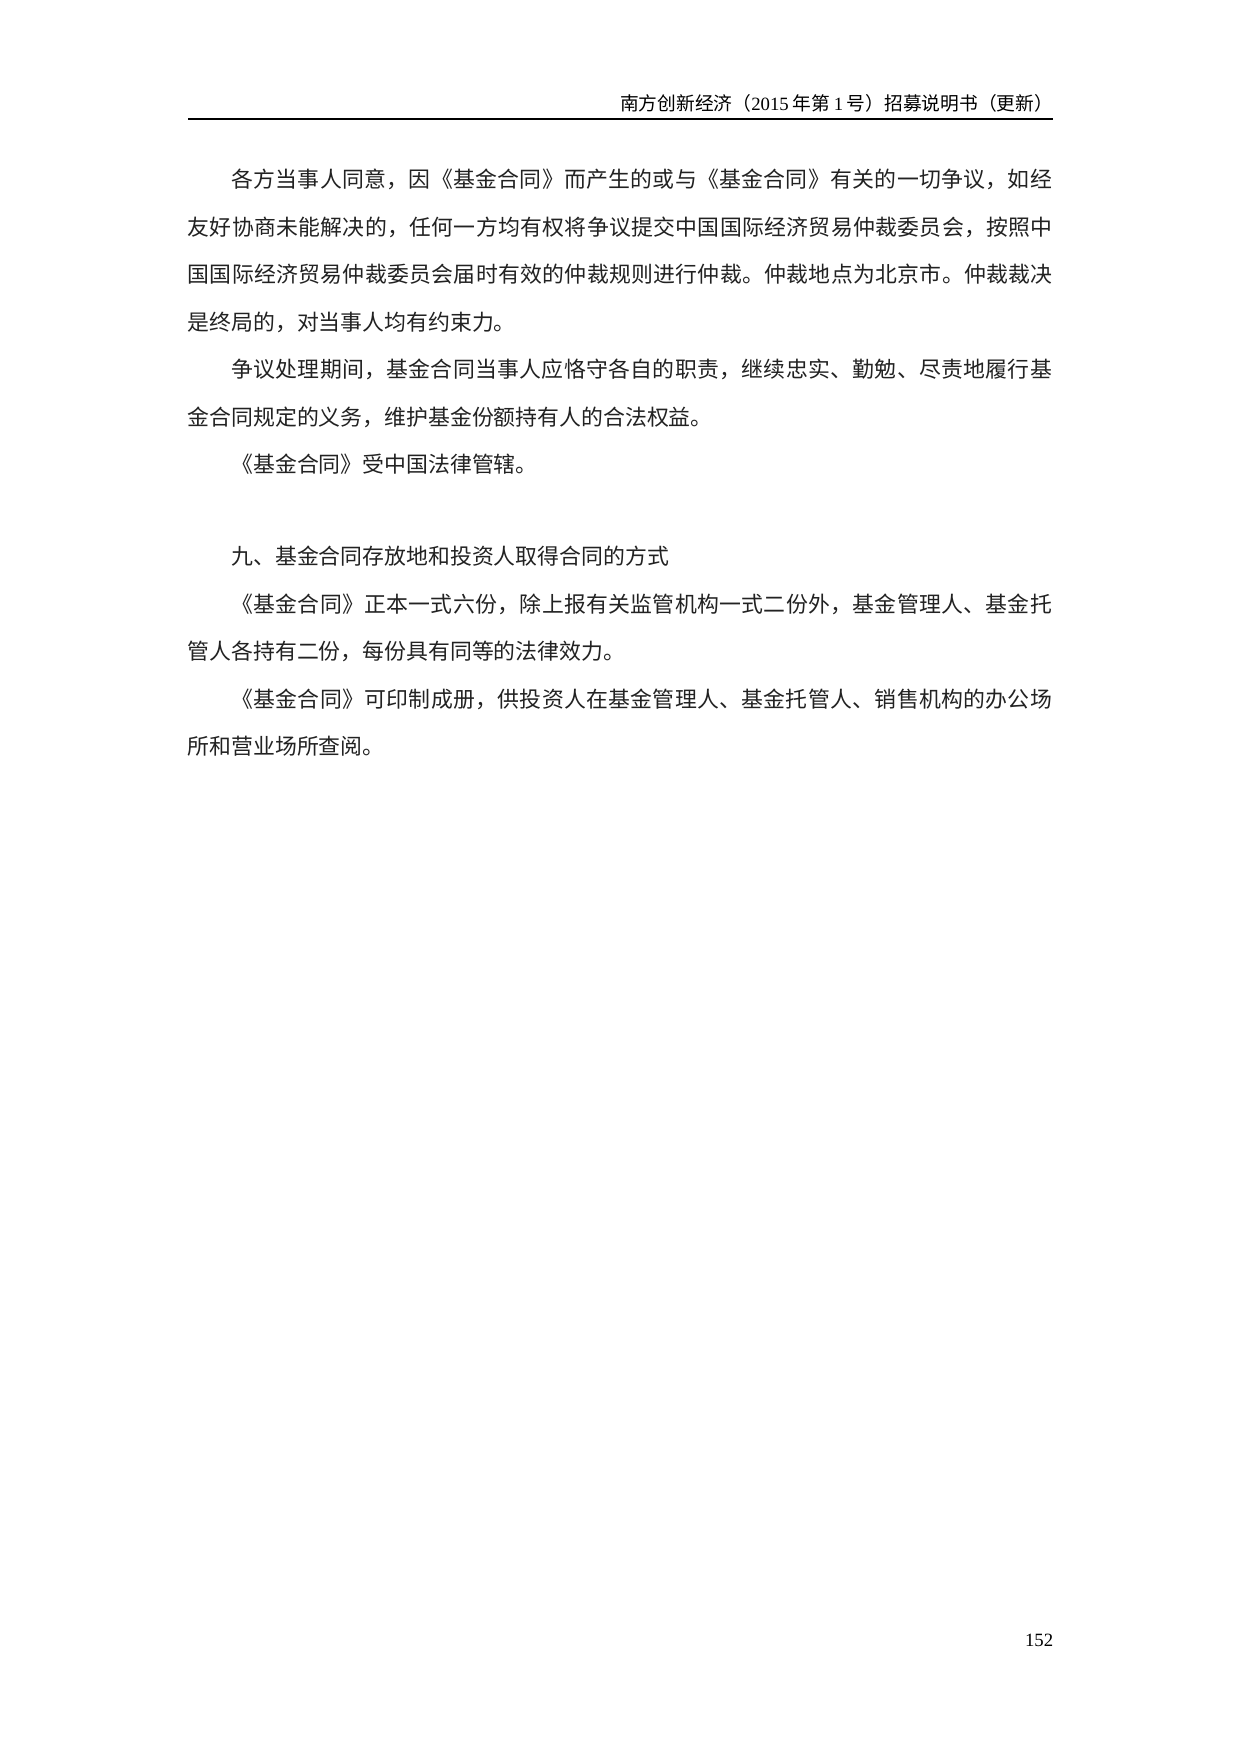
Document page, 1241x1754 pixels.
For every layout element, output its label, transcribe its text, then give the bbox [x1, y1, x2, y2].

text 《基金合同》受中国法律管辖。 [187, 447, 1053, 479]
text 《基金合同》可印制成册，供投资人在基金管理人、基金托管人、销售机构的办公场所和营业场所查阅。 [187, 682, 1053, 761]
text 《基金合同》正本一式六份，除上报有关监管机构一式二份外，基金管理人、基金托管人各持有二份，每份具有同等的法律效力。 [187, 587, 1053, 666]
text 九、基金合同存放地和投资人取得合同的方式 [187, 539, 1053, 571]
text 各方当事人同意，因《基金合同》而产生的或与《基金合同》有关的一切争议，如经友好协商未能解决的，任何一方均有权将争议提交中国国际经济贸易仲裁委员会，按照中国国际经济贸易仲裁委员会届时有效的仲裁规则进行仲裁。仲裁地点为北京市。仲裁裁决是终局的，对当事人均有约束力。 [187, 162, 1053, 336]
text 争议处理期间，基金合同当事人应恪守各自的职责，继续忠实、勤勉、尽责地履行基金合同规定的义务，维护基金份额持有人的合法权益。 [187, 352, 1053, 431]
